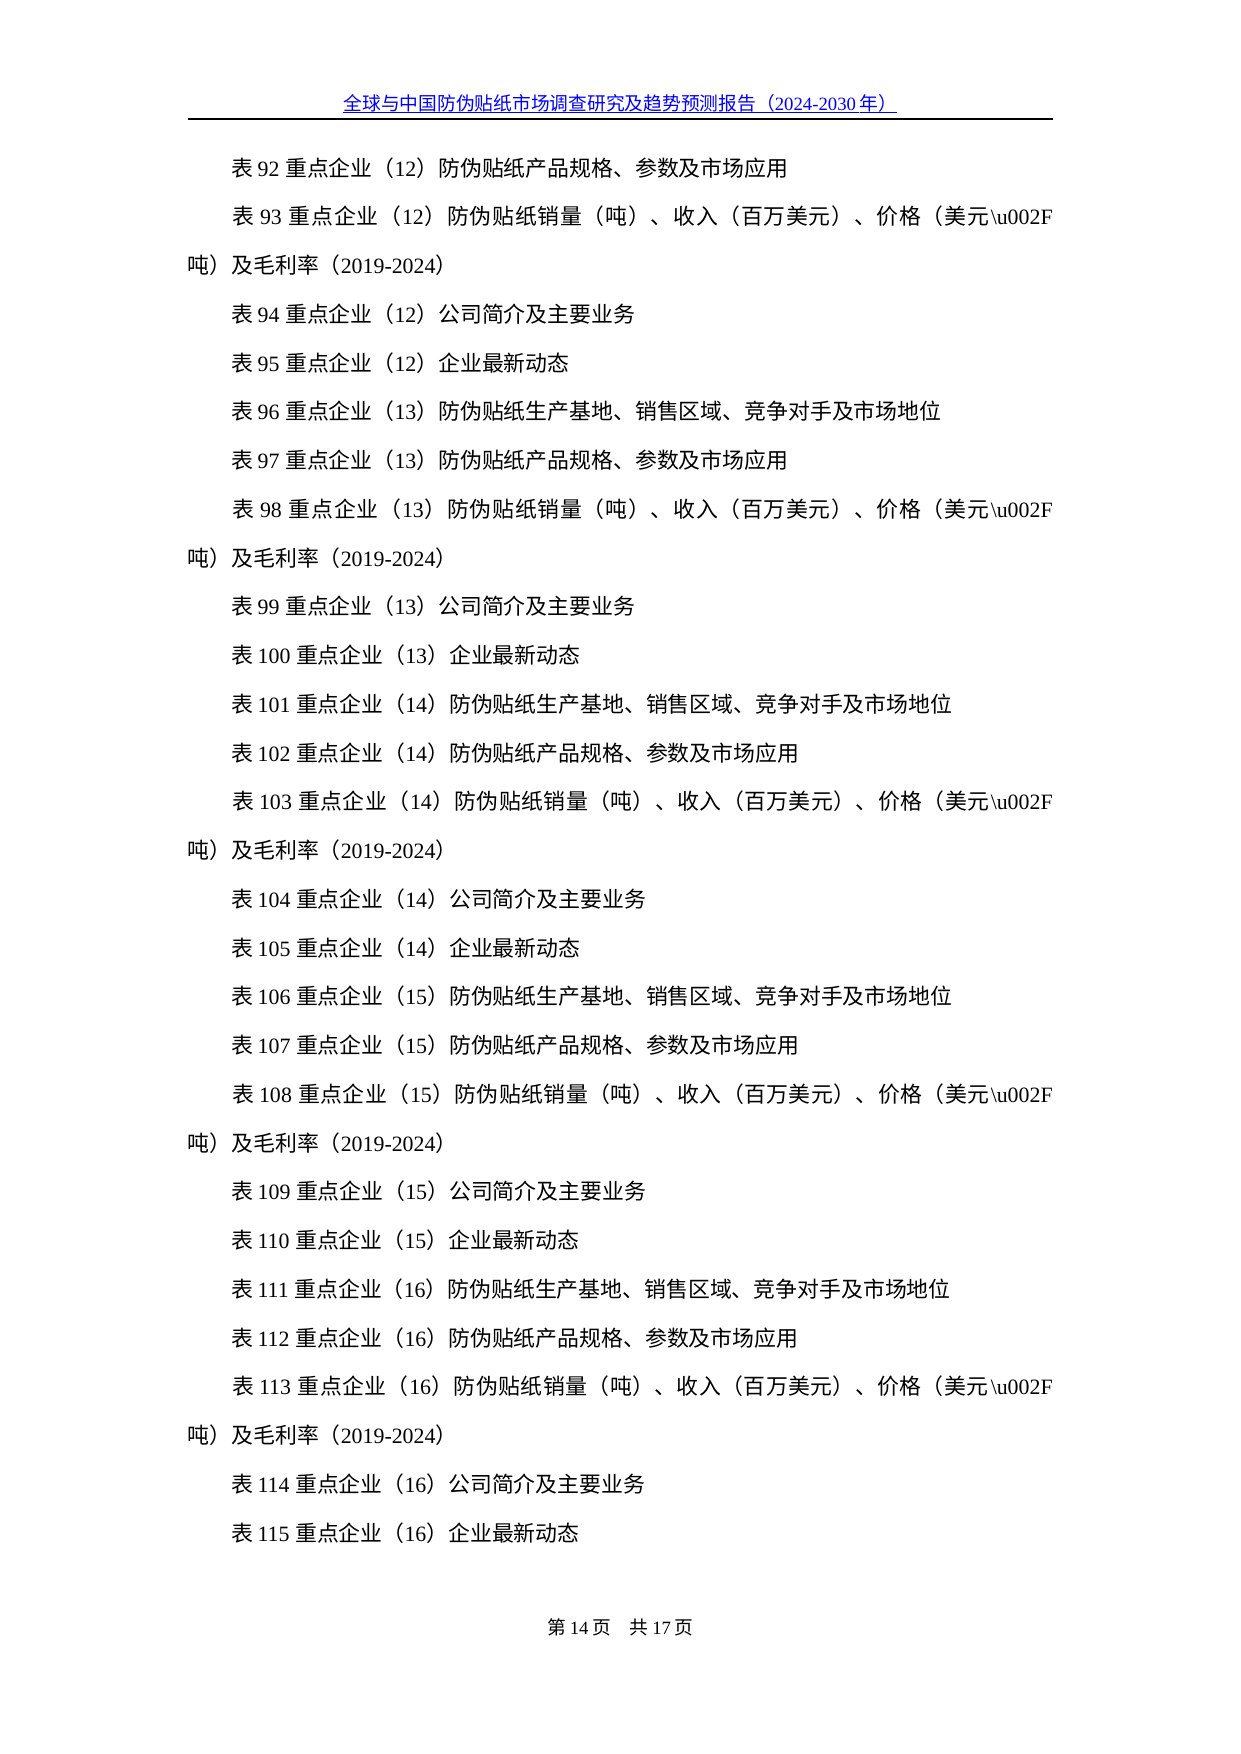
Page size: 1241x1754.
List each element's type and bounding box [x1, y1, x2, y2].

text [187, 150, 1053, 1548]
